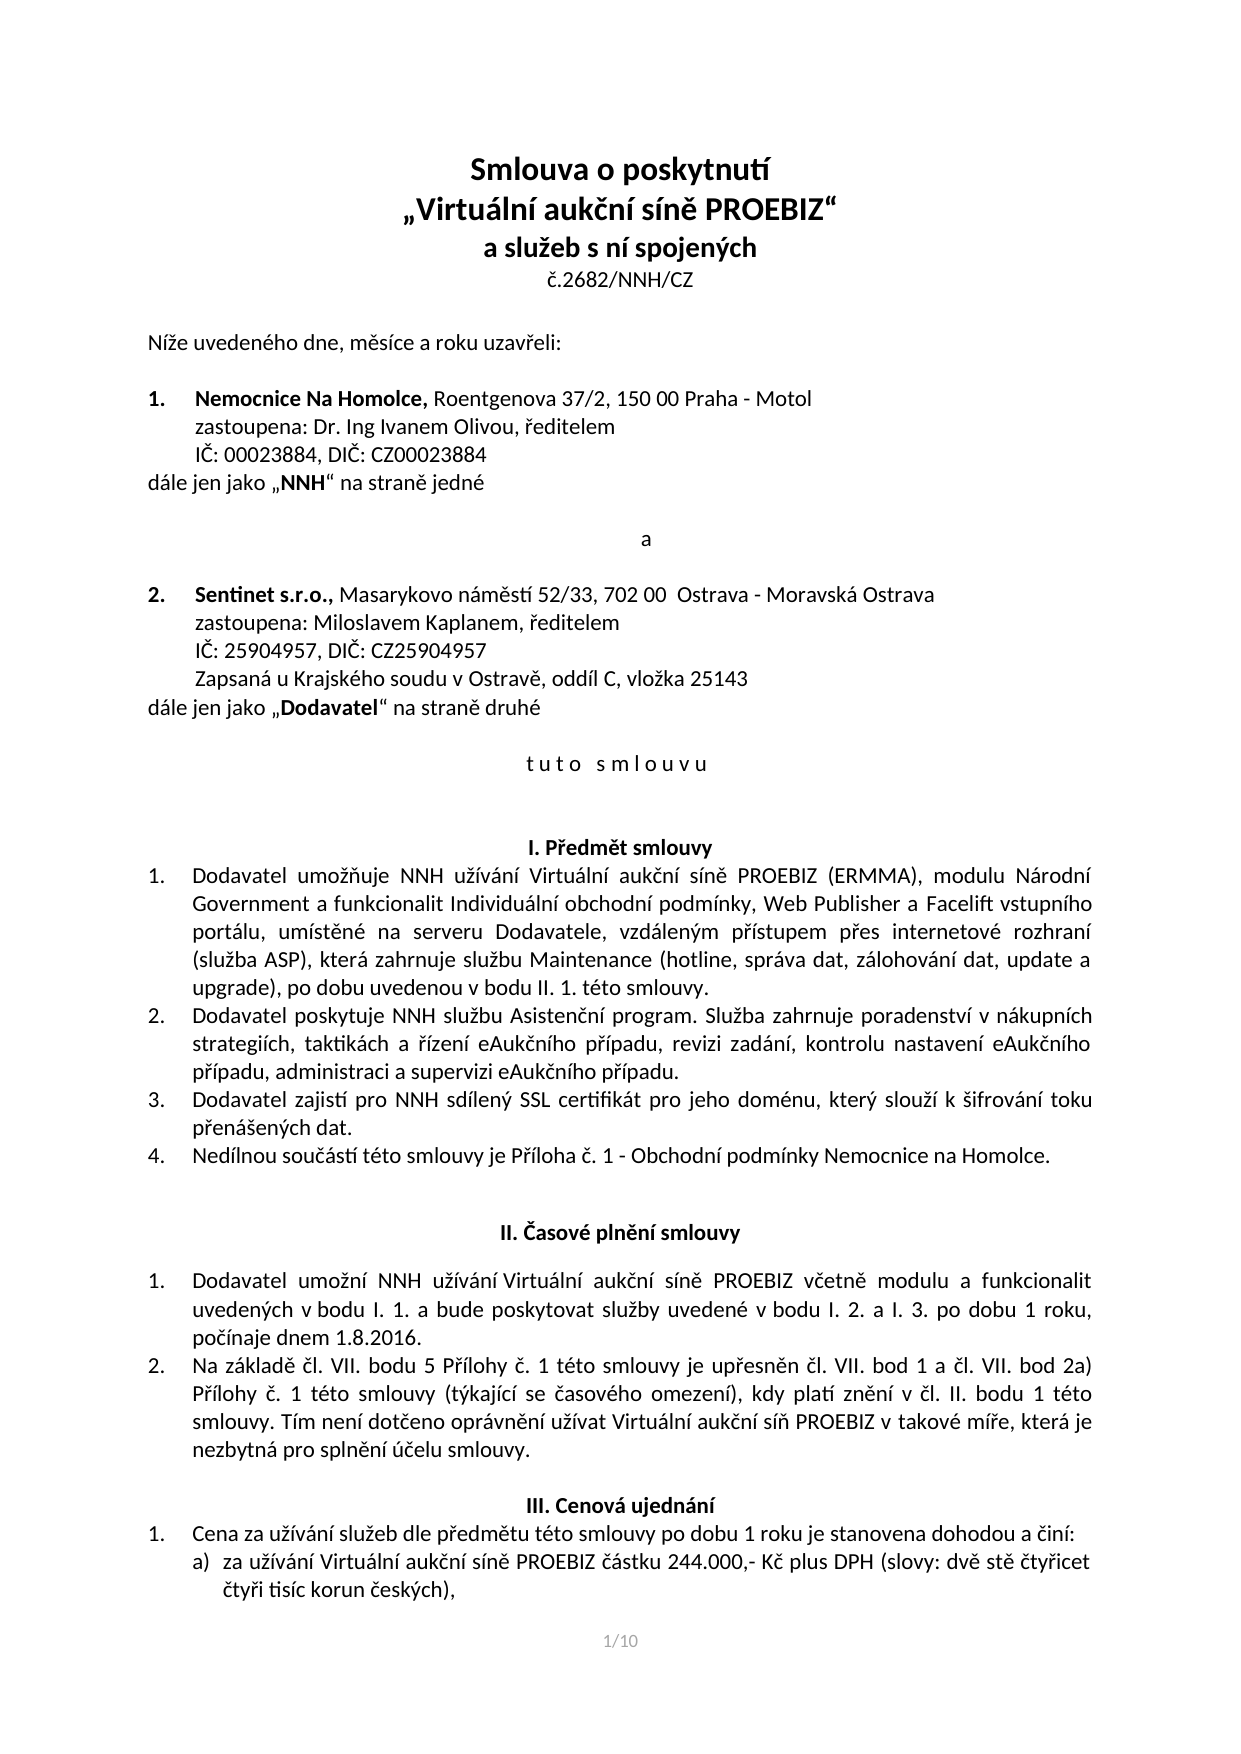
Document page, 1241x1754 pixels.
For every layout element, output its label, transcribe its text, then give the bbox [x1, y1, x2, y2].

text III. Cenová ujednání [148, 1491, 1093, 1519]
list Cena za užívání služeb dle předmětu této smlouvy po dobu 1 roku je stanovena dohodou a činí: [148, 1519, 1093, 1547]
text 2. Sentinet s.r.o., Masarykovo náměstí 52/33, 702 00 Ostrava - Moravská Ostrava [148, 581, 1144, 608]
text a [148, 524, 1144, 552]
text Smlouva o poskytnutí [148, 148, 1093, 188]
list Dodavatel umožňuje NNH užívání Virtuální aukční síně PROEBIZ (ERMMA), modulu Národní Government a funkcionalit Individuální obchodní podmínky, Web Publisher a Facelift vstupního portálu, umístěné na serveru Dodavatele, vzdáleným přístupem přes internetové rozhraní (služba ASP), která zahrnuje službu Maintenance (hotline, správa dat, zálohování dat, update a upgrade), po dobu uvedenou v bodu II. 1. této smlouvy. [148, 861, 1093, 1001]
text zastoupena: Dr. Ing Ivanem Olivou, ředitelem [195, 412, 1144, 440]
text zastoupena: Miloslavem Kaplanem, ředitelem [148, 608, 1144, 637]
text I. Předmět smlouvy [148, 833, 1093, 861]
text t u t o s m l o u v u [148, 749, 1085, 777]
list Dodavatel umožní NNH užívání Virtuální aukční síně PROEBIZ včetně modulu a funkcionalit uvedených v bodu I. 1. a bude poskytovat služby uvedené v bodu I. 2. a I. 3. po dobu 1 roku, počínaje dnem 1.8.2016. [148, 1267, 1093, 1351]
text Níže uvedeného dne, měsíce a roku uzavřeli: [148, 328, 1093, 356]
list Dodavatel poskytuje NNH službu Asistenční program. Služba zahrnuje poradenství v nákupních strategiích, taktikách a řízení eAukčního případu, revizi zadání, kontrolu nastavení eAukčního případu, administraci a supervizi eAukčního případu. [148, 1001, 1093, 1085]
text dále jen jako „Dodavatel“ na straně druhé [148, 693, 1144, 721]
list Dodavatel zajistí pro NNH sdílený SSL certifikát pro jeho doménu, který slouží k šifrování toku přenášených dat. [148, 1085, 1093, 1141]
text č.2682/NNH/CZ [148, 265, 1093, 293]
text „Virtuální aukční síně PROEBIZ“ [148, 188, 1093, 229]
text dále jen jao „NNH“ na straně jedné [148, 468, 1144, 496]
list Na základě čl. VII. bodu 5 Přílohy č. 1 této smlouvy je upřesněn čl. VII. bod 1 a čl. VII. bod 2a) Přílohy č. 1 této smlouvy (týkající se časového omezení), kdy platí znění v čl. II. bodu 1 této smlouvy. Tím není dotčeno oprávnění užívat Virtuální aukční síň PROEBIZ v takové míře, která je nezbytná pro splnění účelu smlouvy. [148, 1351, 1093, 1463]
text Zapsaná u Krajského soudu v Ostravě, oddíl C, vložka 25143 [148, 664, 1144, 693]
text 1. Nemocnice Na Homolce, Roentgenova 37/2, 150 00 Praha - Motol [148, 384, 1144, 412]
list za užívání Virtuální aukční síně PROEBIZ částku 244.000,- Kč plus DPH (slovy: dvě stě čtyřicet čtyři tisíc korun českých), [192, 1547, 1093, 1603]
text IČ: 00023884, DIČ: CZ00023884 [148, 440, 1144, 468]
text IČ: 25904957, DIČ: CZ25904957 [148, 637, 1144, 664]
list Nedílnou součástí této smlouvy je Příloha č. 1 - Obchodní podmínky Nemocnice na Homolce. [148, 1141, 1093, 1169]
text II. Časové plnění smlouvy [148, 1218, 1093, 1246]
text a služeb s ní spojených [148, 229, 1093, 265]
